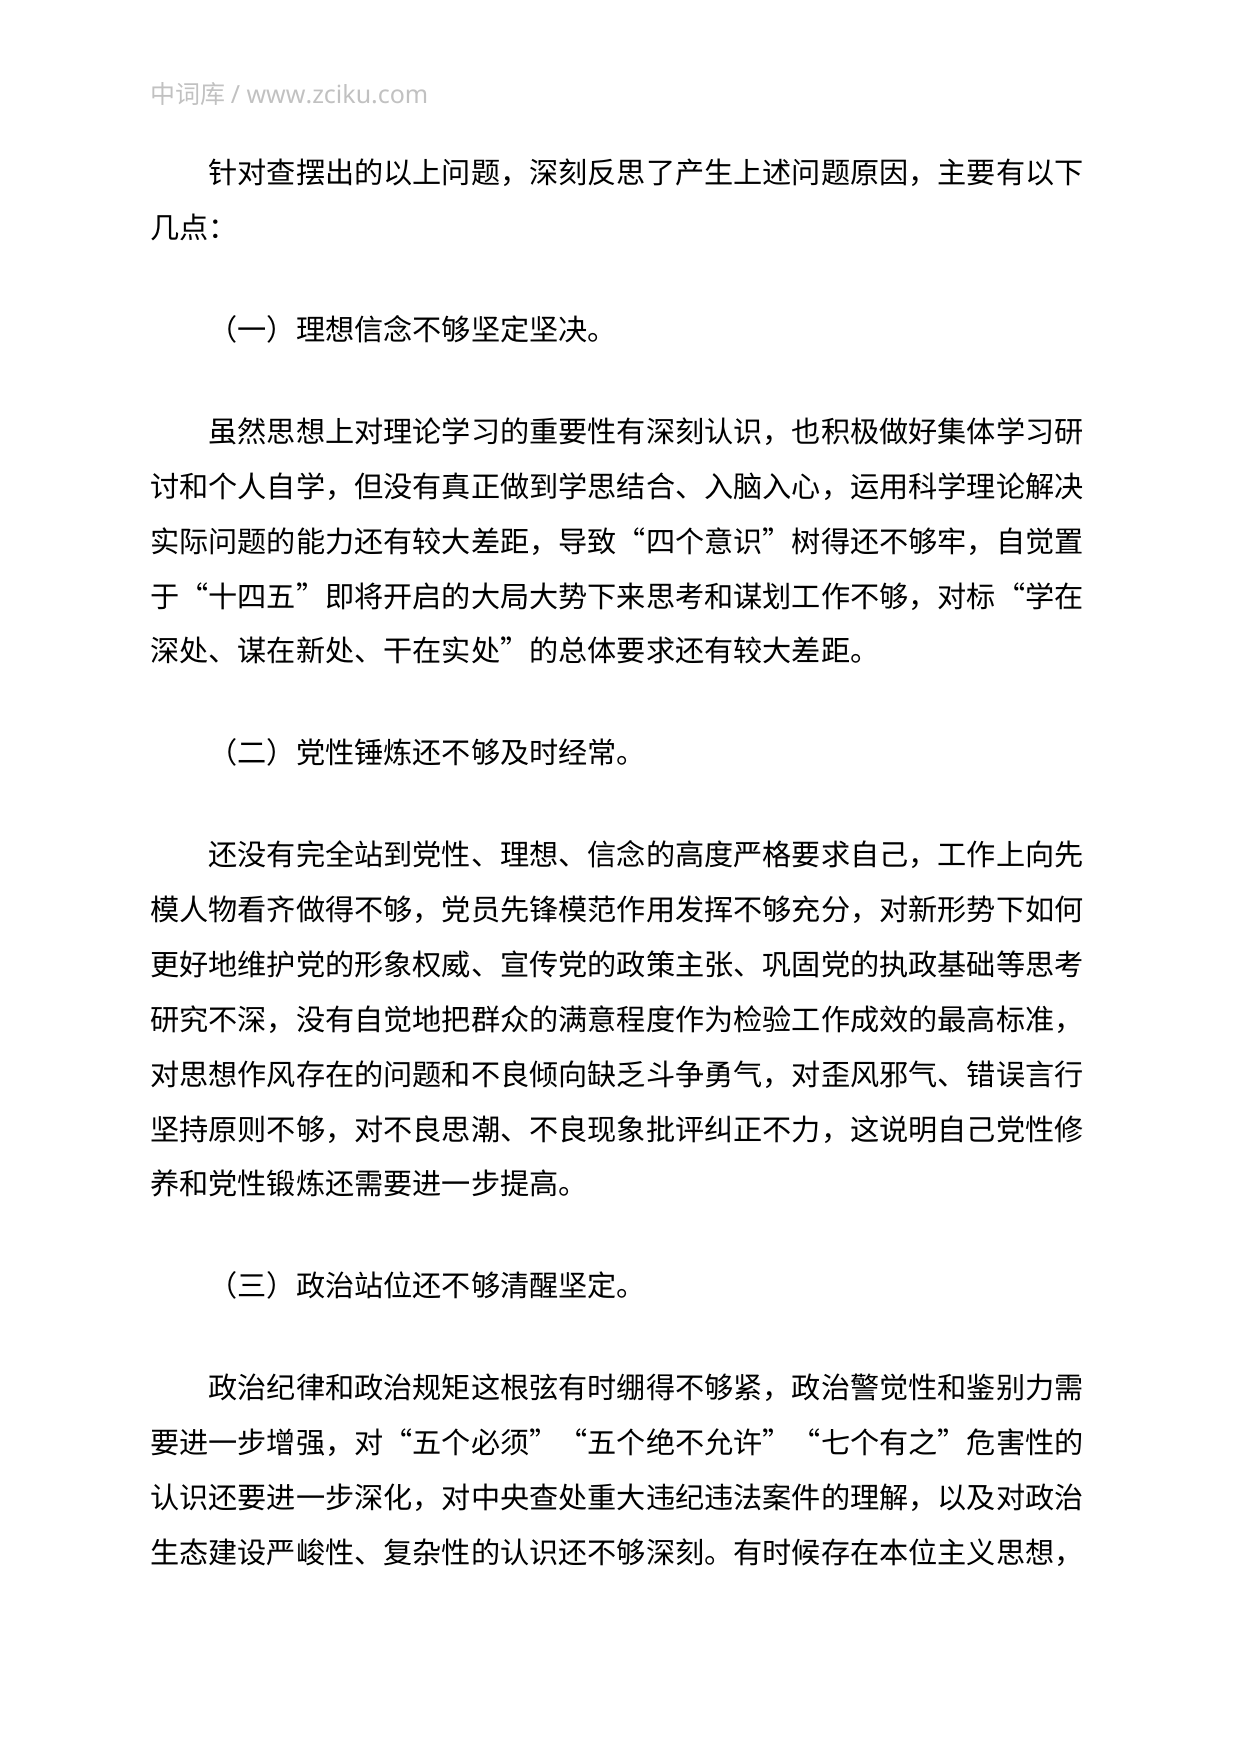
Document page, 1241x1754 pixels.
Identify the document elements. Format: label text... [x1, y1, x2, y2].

text 针对查摆出的以上问题，深刻反思了产生上述问题原因，主要有以下几点： [150, 150, 1090, 247]
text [150, 1364, 1090, 1571]
text （一）理想信念不够坚定坚决。 [150, 307, 1090, 349]
text （二）党性锤炼还不够及时经常。 [150, 730, 1090, 772]
text （三）政治站位还不够清醒坚定。 [150, 1263, 1090, 1305]
text 虽然思想上对理论学习的重要性有深刻认识，也积极做好集体学习研讨和个人自学，但没有真正做到学思结合、入脑入心，运用科学理论解决实际问题的能力还有较大差距，导致“四个意识”树得还不够牢，自觉置于“十四五”即将开启的大局大势下来思考和谋划工作不够，对标“学在深处、谋在新处、干在实处”的总体要求还有较大差距。 [150, 408, 1090, 670]
text 还没有完全站到党性、理想、信念的高度严格要求自己，工作上向先模人物看齐做得不够，党员先锋模范作用发挥不够充分，对新形势下如何更好地维护党的形象权威、宣传党的政策主张、巩固党的执政基础等思考研究不深，没有自觉地把群众的满意程度作为检验工作成效的最高标准，对思想作风存在的问题和不良倾向缺乏斗争勇气，对歪风邪气、错误言行坚持原则不够，对不良思潮、不良现象批评纠正不力，这说明自己党性修养和党性锻炼还需要进一步提高。 [150, 832, 1090, 1203]
